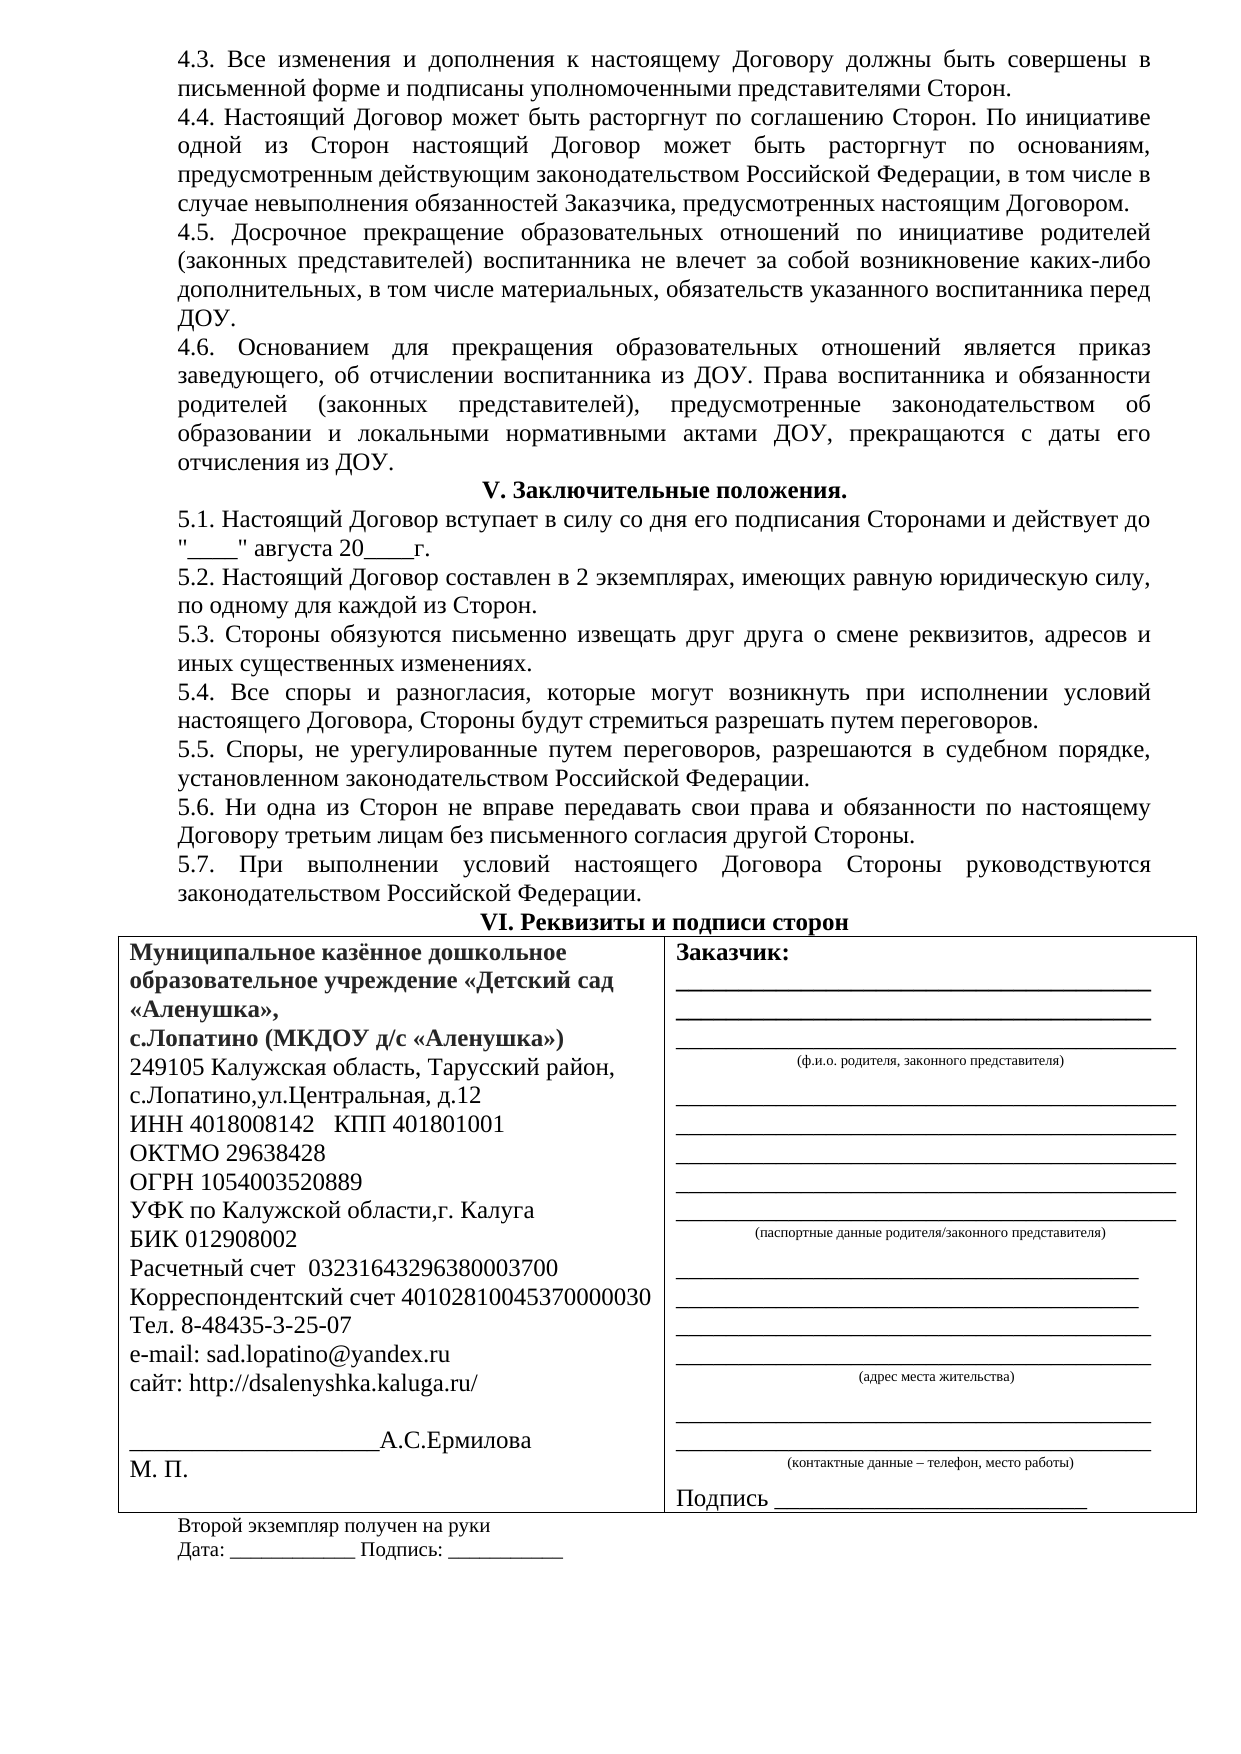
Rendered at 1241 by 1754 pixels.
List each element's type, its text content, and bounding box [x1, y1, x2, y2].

text 5.5. Споры, не урегулированные путем переговоров, разрешаются в судебном порядке, установленном законодательством Российской Федерации. [177, 734, 1152, 792]
text VI. Реквизиты и подписи сторон [177, 907, 1152, 936]
text 4.6. Основанием для прекращения образовательных отношений является приказ заведующего, об отчислении воспитанника из ДОУ. Права воспитанника и обязанности родителей (законных представителей), предусмотренные законодательством об образовании и локальными нормативными актами ДОУ, прекращаются с даты его отчисления из ДОУ. [177, 332, 1152, 476]
text 5.7. При выполнении условий настоящего Договора Стороны руководствуются законодательством Российской Федерации. [177, 849, 1152, 907]
table_header Муниципальное казённое дошкольное образовательное учреждение «Детский сад «Аленушка», с.Лопатино (МКДОУ д/с «Аленушка») 249105 Калужская область, Тарусский район, с.Лопатино,ул.Центральная, д.12 ИНН 4018008142 КПП 401801001 ОКТМО 29638428 ОГРН 1054003520889 УФК по Калужской области,г. Калуга БИК 012908002 Расчетный счет 03231643296380003700 Корреспондентский счет 40102810045370000030 Тел. 8-48435-3-25-07 e-mail: sad.lopatino@yandex.ru сайт: http://dsalenyshka.kaluga.ru/ ____________________А.С.Ермилова М. П. [119, 937, 664, 1512]
text 5.4. Все споры и разногласия, которые могут возникнуть при исполнении условий настоящего Договора, Стороны будут стремиться разрешать путем переговоров. [177, 677, 1152, 734]
text 4.4. Настоящий Договор может быть расторгнут по соглашению Сторон. По инициативе одной из Сторон настоящий Договор может быть расторгнут по основаниям, предусмотренным действующим законодательством Российской Федерации, в том числе в случае невыполнения обязанностей Заказчика, предусмотренных настоящим Договором. [177, 102, 1152, 217]
text Дата: ____________ Подпись: ___________ [177, 1537, 1152, 1561]
text 5.2. Настоящий Договор составлен в 2 экземплярах, имеющих равную юридическую силу, по одному для каждой из Сторон. [177, 562, 1152, 619]
text 5.1. Настоящий Договор вступает в силу со дня его подписания Сторонами и действует до "____" августа 20____г. [177, 504, 1152, 562]
table_header Заказчик: ______________________________________ ______________________________________ ________________________________________ (ф.и.о. родителя, законного представителя) ________________________________________ ________________________________________ ________________________________________ ________________________________________ ________________________________________ (паспортные данные родителя/законного представителя) _____________________________________ _____________________________________ ______________________________________ ______________________________________ (адрес места жительства) ______________________________________ ______________________________________ (контактные данные – телефон, место работы) Подпись _________________________ [665, 937, 1196, 1512]
text 4.3. Все изменения и дополнения к настоящему Договору должны быть совершены в письменной форме и подписаны уполномоченными представителями Сторон. [177, 44, 1152, 102]
text 4.5. Досрочное прекращение образовательных отношений по инициативе родителей (законных представителей) воспитанника не влечет за собой возникновение каких-либо дополнительных, в том числе материальных, обязательств указанного воспитанника перед ДОУ. [177, 217, 1152, 332]
text 5.3. Стороны обязуются письменно извещать друг друга о смене реквизитов, адресов и иных существенных изменениях. [177, 619, 1152, 677]
text 5.6. Ни одна из Сторон не вправе передавать свои права и обязанности по настоящему Договору третьим лицам без письменного согласия другой Стороны. [177, 792, 1152, 849]
text Второй экземпляр получен на руки [177, 1513, 1152, 1537]
text V. Заключительные положения. [177, 476, 1152, 504]
